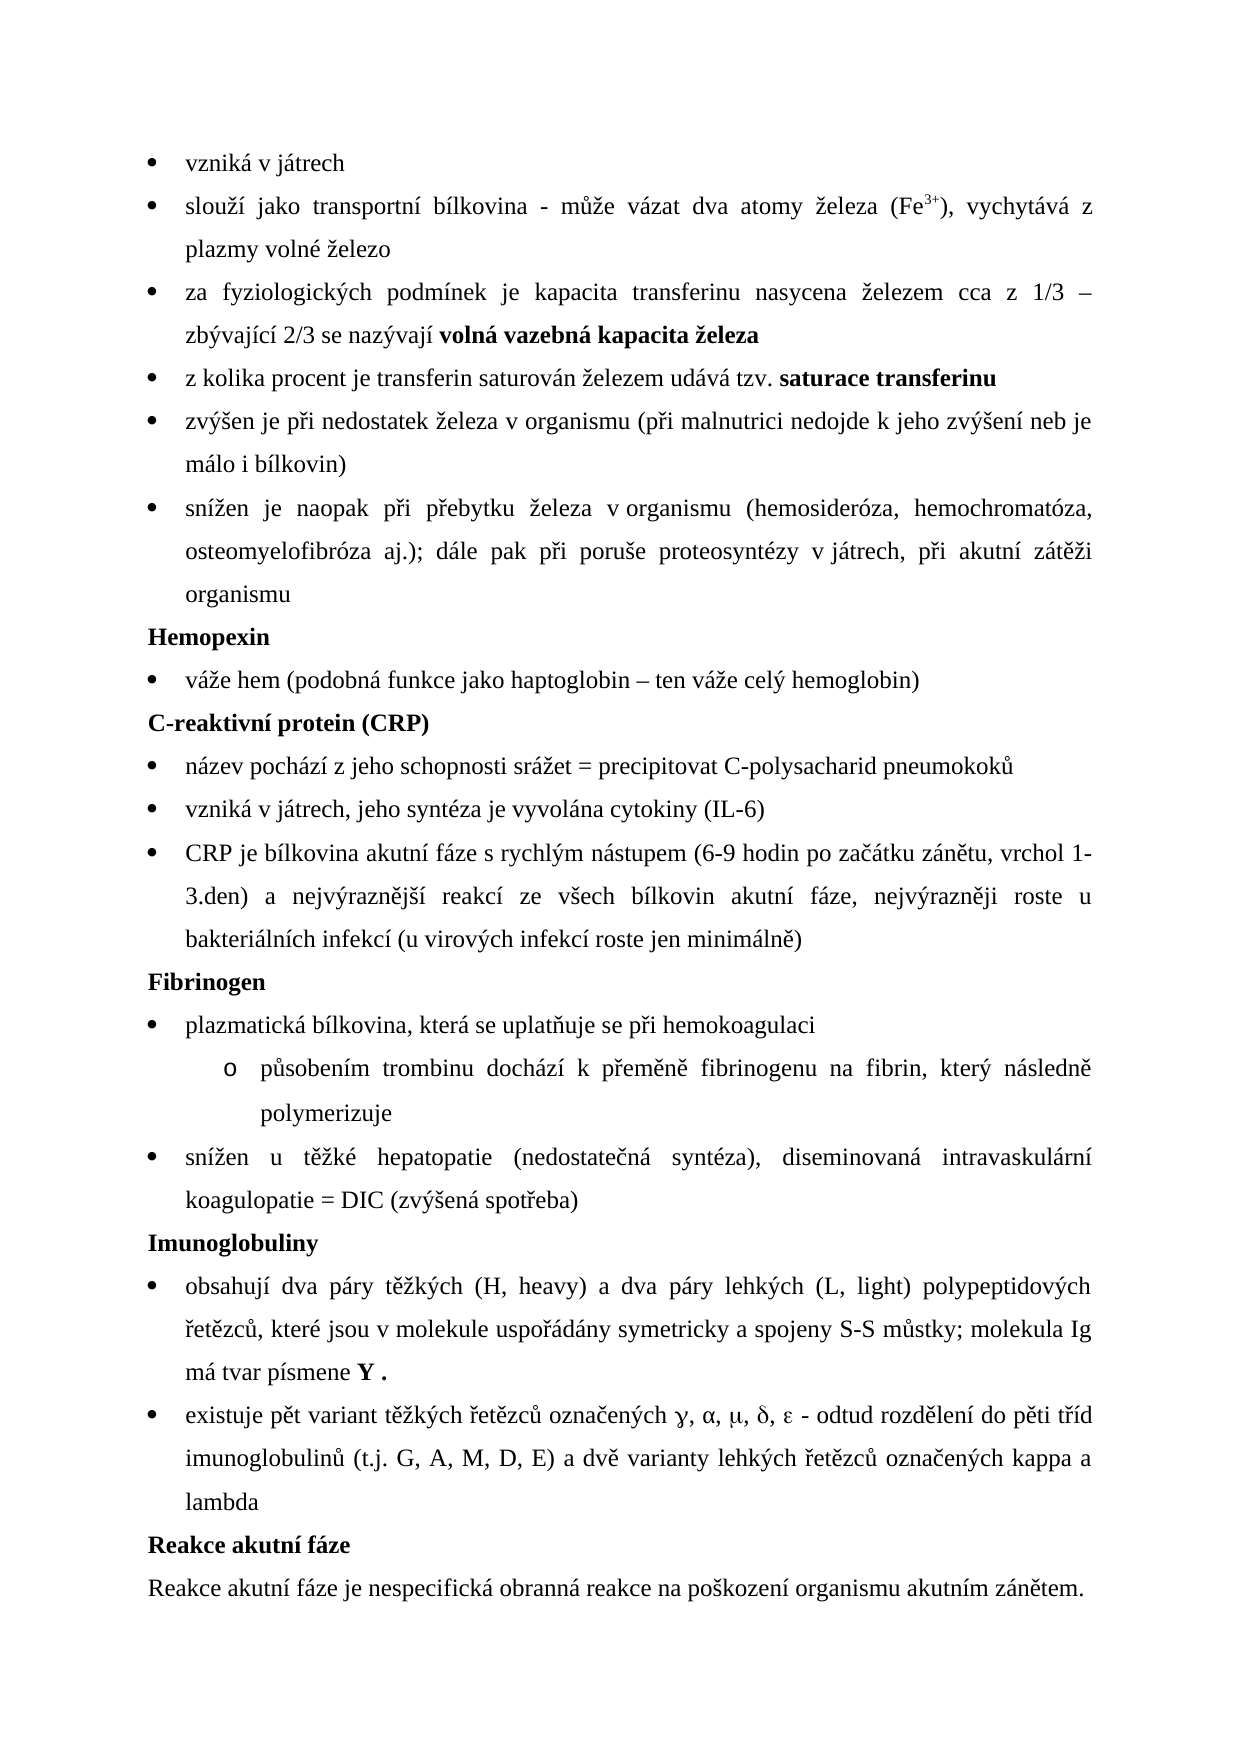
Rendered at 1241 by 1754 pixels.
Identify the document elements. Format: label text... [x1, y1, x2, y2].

text Imunoglobuliny [148, 1228, 1093, 1257]
list CRP je bílkovina akutní fáze s rychlým nástupem (6-9 hodin po začátku zánětu, vrchol 1-3.den) a nejvýraznější reakcí ze všech bílkovin akutní fáze, nejvýrazněji roste u bakteriálních infekcí (u virových infekcí roste jen minimálně) [148, 838, 1093, 953]
list snížen je naopak při přebytku železa v organismu (hemosideróza, hemochromatóza, osteomyelofibróza aj.); dále pak při poruše proteosyntézy v játrech, při akutní zátěži organismu [148, 493, 1093, 608]
text Reakce akutní fáze [148, 1530, 1093, 1558]
text C-reaktivní protein (CRP) [148, 708, 1093, 737]
list plazmatická bílkovina, která se uplatňuje se při hemokoagulaci [148, 1010, 1093, 1039]
list snížen u těžké hepatopatie (nedostatečná syntéza), diseminovaná intravaskulární koagulopatie = DIC (zvýšená spotřeba) [148, 1142, 1093, 1213]
list slouží jako transportní bílkovina - může vázat dva atomy železa (Fe3+), vychytává z plazmy volné železo [148, 191, 1093, 263]
list vzniká v játrech, jeho syntéza je vyvolána cytokiny (IL-6) [148, 794, 1093, 823]
text Fibrinogen [148, 967, 1093, 996]
list zvýšen je při nedostatek železa v organismu (při malnutrici nedojde k jeho zvýšení neb je málo i bílkovin) [148, 406, 1093, 478]
list za fyziologických podmínek je kapacita transferinu nasycena železem cca z 1/3 – zbývající 2/3 se nazývají volná vazebná kapacita železa [148, 277, 1093, 349]
list váže hem (podobná funkce jako haptoglobin – ten váže celý hemoglobin) [148, 665, 1093, 694]
list vzniká v játrech [148, 148, 1093, 176]
text Reakce akutní fáze je nespecifická obranná reakce na poškození organismu akutním zánětem. [148, 1573, 1093, 1602]
list obsahují dva páry těžkých (H, heavy) a dva páry lehkých (L, light) polypeptidových řetězců, které jsou v molekule uspořádány symetricky a spojeny S-S můstky; molekula Ig má tvar písmene Y . [148, 1271, 1093, 1386]
list existuje pět variant těžkých řetězců označených , α, , , - odtud rozdělení do pěti tříd imunoglobulinů (t.j. G, A, M, D, E) a dvě varianty lehkých řetězců označených kappa a lambda [148, 1400, 1093, 1515]
list z kolika procent je transferin saturován železem udává tzv. saturace transferinu [148, 363, 1093, 392]
list název pochází z jeho schopnosti srážet = precipitovat C-polysacharid pneumokoků [148, 751, 1093, 780]
text Hemopexin [148, 622, 1093, 651]
list působením trombinu dochází k přeměně fibrinogenu na fibrin, který následně polymerizuje [223, 1053, 1093, 1127]
